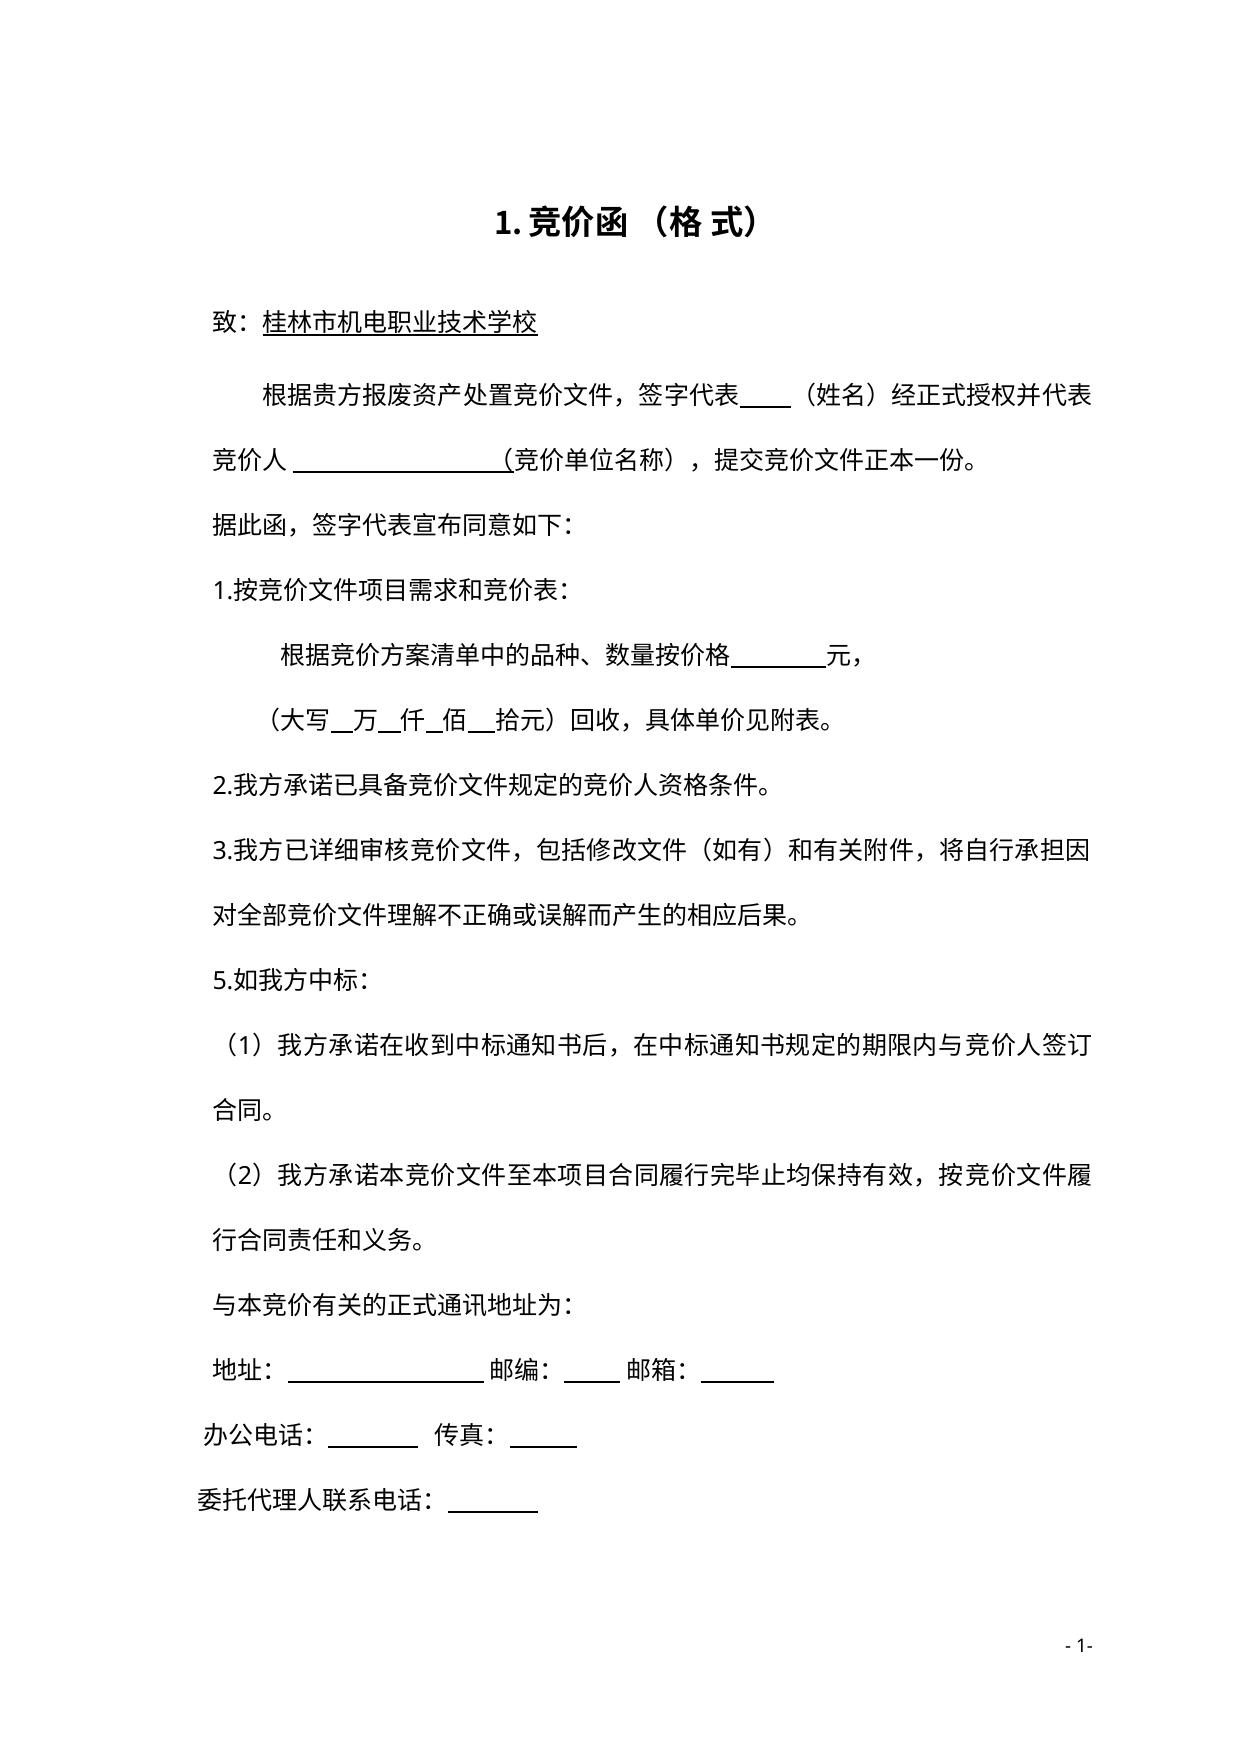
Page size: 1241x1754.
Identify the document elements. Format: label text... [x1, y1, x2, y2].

text 办公电话： 传真： [178, 1401, 1092, 1466]
text 据此函，签字代表宣布同意如下： [212, 491, 1092, 556]
text 1.按竞价文件项目需求和竞价表： [212, 556, 1092, 621]
text 根据贵方报废资产处置竞价文件，签字代表 （姓名）经正式授权并代表竞价人 （竞价单位名称），提交竞价文件正本一份。 [212, 361, 1092, 491]
text （1）我方承诺在收到中标通知书后，在中标通知书规定的期限内与竞价人签订合同。 [212, 1011, 1092, 1141]
text 与本竞价有关的正式通讯地址为： [212, 1271, 1092, 1336]
list 致：桂林市机电职业技术学校 [212, 298, 1092, 340]
text （2）我方承诺本竞价文件至本项目合同履行完毕止均保持有效，按竞价文件履行合同责任和义务。 [212, 1141, 1092, 1271]
text 地址： 邮编： 邮箱： [212, 1336, 1092, 1401]
text 3.我方已详细审核竞价文件，包括修改文件（如有）和有关附件，将自行承担因对全部竞价文件理解不正确或误解而产生的相应后果。 [212, 816, 1092, 946]
list 竞价函 （格 式） [178, 187, 1092, 252]
text 根据竞价方案清单中的品种、数量按价格 元， [256, 621, 1092, 686]
text 2.我方承诺已具备竞价文件规定的竞价人资格条件。 [212, 751, 1092, 816]
text 委托代理人联系电话： [148, 1466, 1092, 1531]
text 5.如我方中标： [212, 946, 1092, 1011]
text （大写 万 仟 佰 拾元）回收，具体单价见附表。 [256, 686, 1092, 751]
